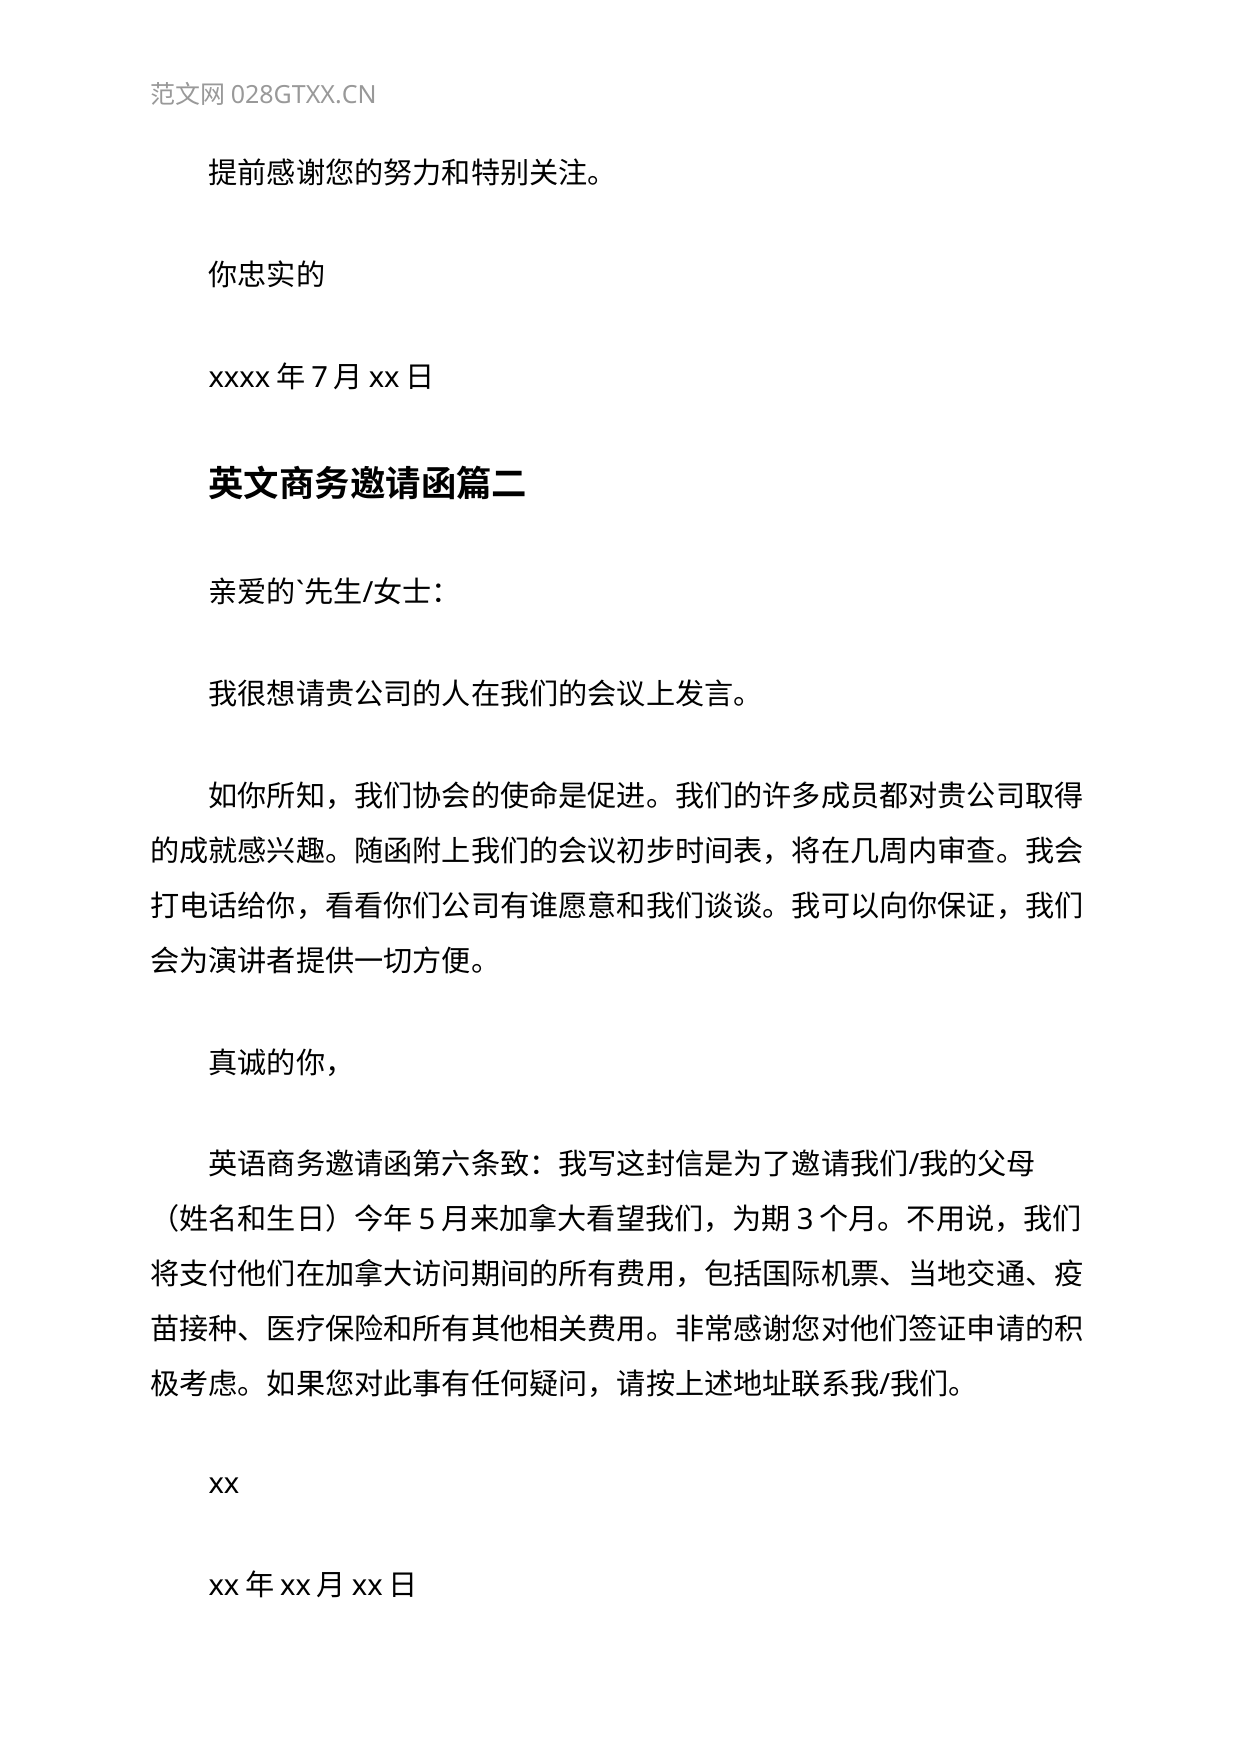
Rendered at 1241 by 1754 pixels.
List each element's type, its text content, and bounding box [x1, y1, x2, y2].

text 真诚的你， [150, 1039, 1090, 1081]
text xxxx年7月xx日 [150, 353, 1090, 396]
text 英文商务邀请函篇二 [150, 456, 1090, 507]
text xx年xx月xx日 [150, 1561, 1090, 1603]
text 亲爱的`先生/女士： [150, 569, 1090, 611]
text 我很想请贵公司的人在我们的会议上发言。 [150, 671, 1090, 713]
text 提前感谢您的努力和特别关注。 [150, 150, 1090, 192]
text 如你所知，我们协会的使命是促进。我们的许多成员都对贵公司取得的成就感兴趣。随函附上我们的会议初步时间表，将在几周内审查。我会打电话给你，看看你们公司有谁愿意和我们谈谈。我可以向你保证，我们会为演讲者提供一切方便。 [150, 773, 1090, 980]
text 你忠实的 [150, 252, 1090, 294]
text xx [150, 1463, 1090, 1502]
text 英语商务邀请函第六条致：我写这封信是为了邀请我们/我的父母（姓名和生日）今年5月来加拿大看望我们，为期3个月。不用说，我们将支付他们在加拿大访问期间的所有费用，包括国际机票、当地交通、疫苗接种、医疗保险和所有其他相关费用。非常感谢您对他们签证申请的积极考虑。如果您对此事有任何疑问，请按上述地址联系我/我们。 [150, 1141, 1090, 1403]
